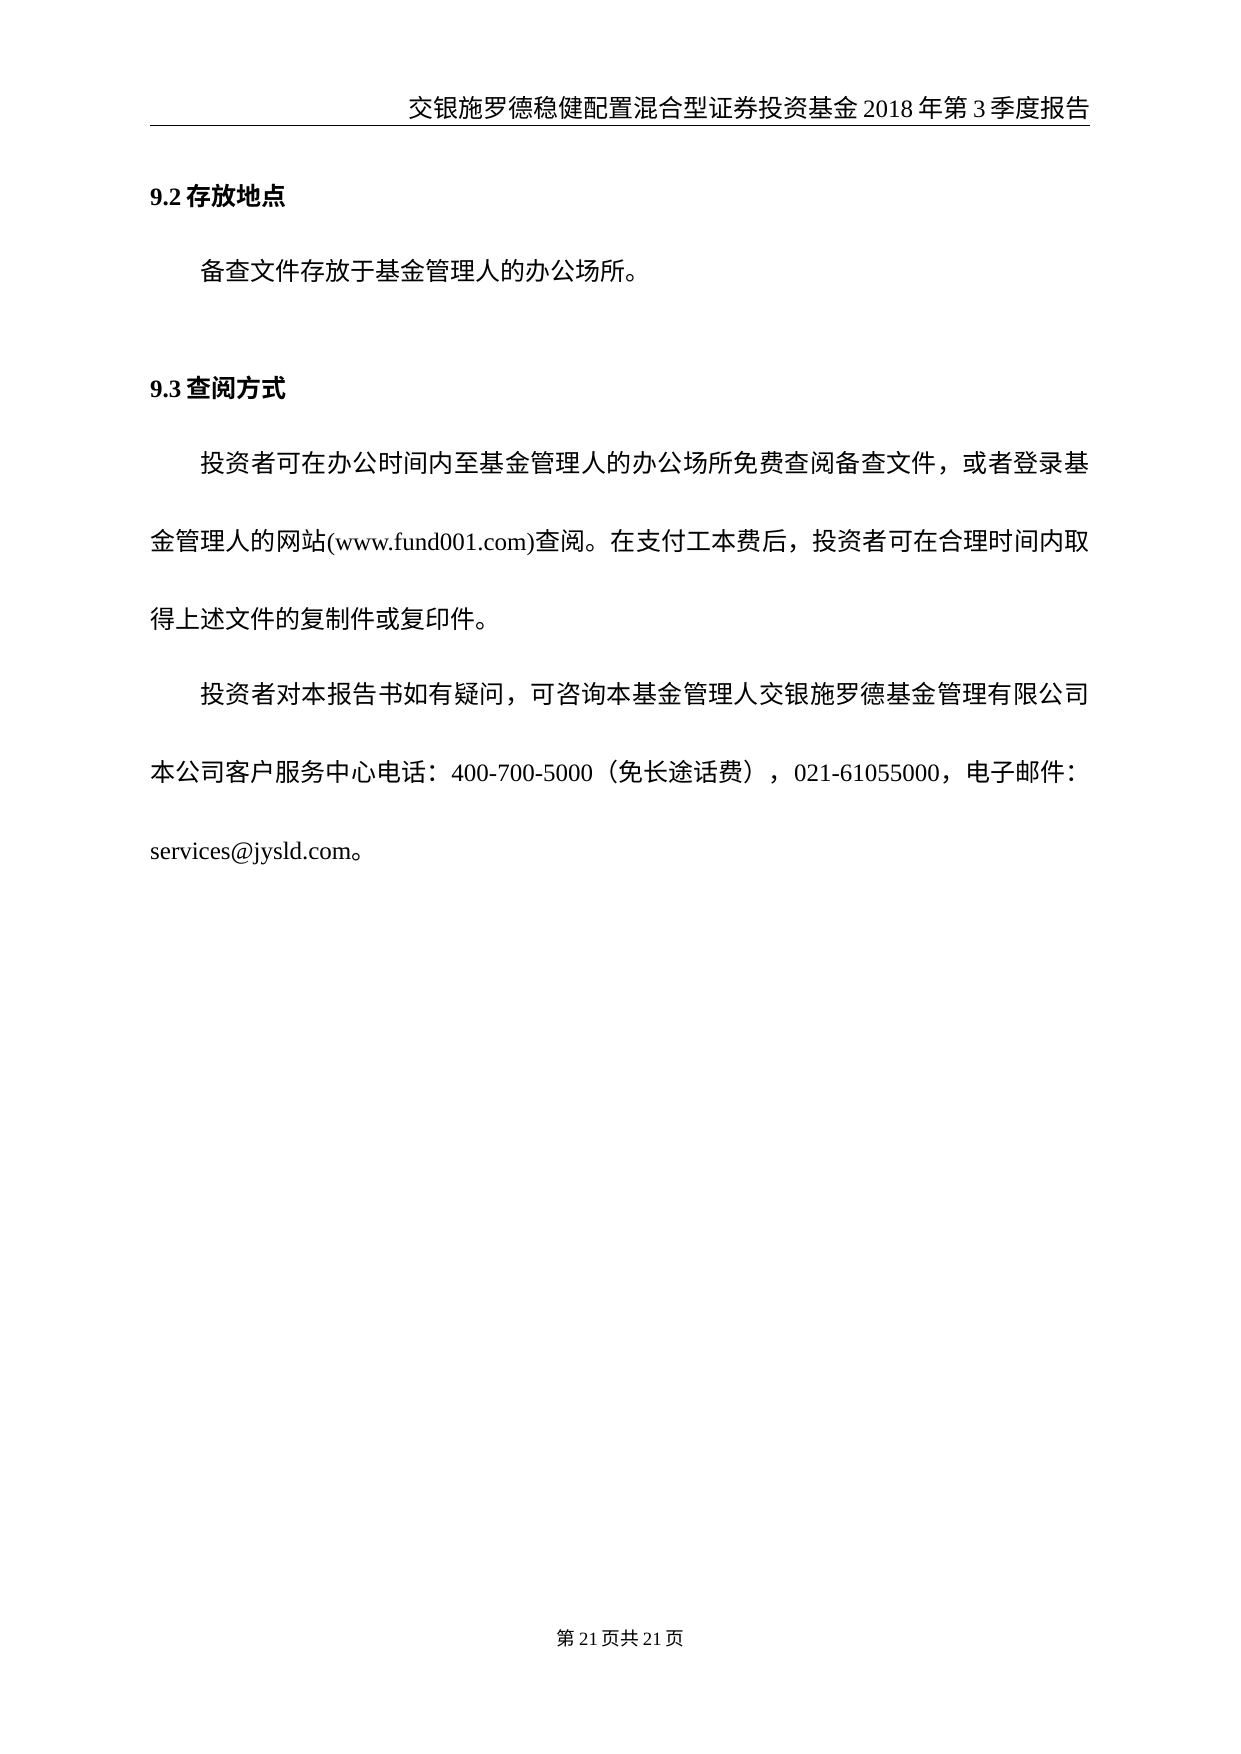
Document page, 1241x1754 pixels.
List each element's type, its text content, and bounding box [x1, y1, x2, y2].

text 9.2存放地点 [150, 162, 1090, 227]
text 9.3查阅方式 [150, 354, 1090, 419]
text 投资者对本报告书如有疑问，可咨询本基金管理人交银施罗德基金管理有限公司。本公司客户服务中心电话：400-700-5000（免长途话费），021-61055000，电子邮件：services@jysld.com。 [150, 660, 1090, 881]
text 备查文件存放于基金管理人的办公场所。 [150, 237, 1090, 302]
text 投资者可在办公时间内至基金管理人的办公场所免费查阅备查文件，或者登录基金管理人的网站(www.fund001.com)查阅。在支付工本费后，投资者可在合理时间内取得上述文件的复制件或复印件。 [150, 429, 1090, 650]
